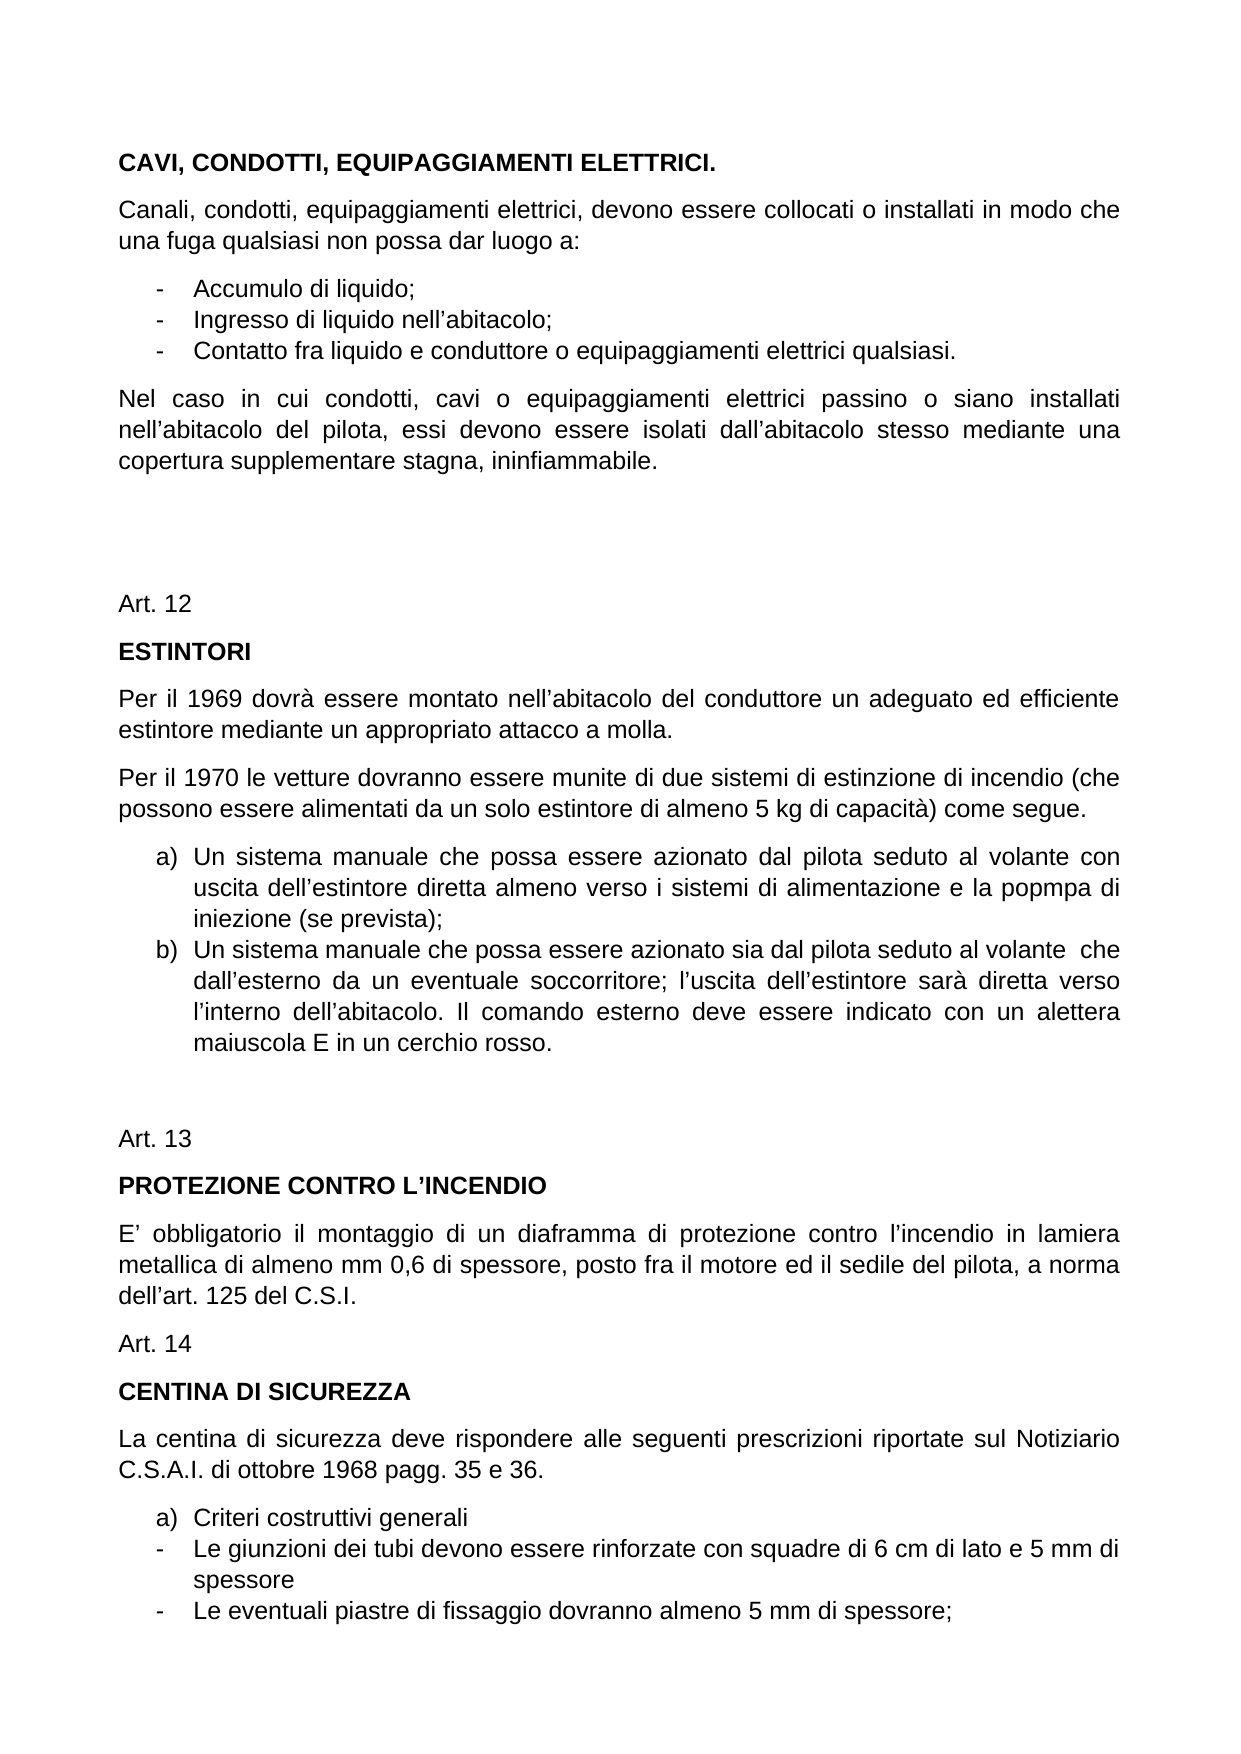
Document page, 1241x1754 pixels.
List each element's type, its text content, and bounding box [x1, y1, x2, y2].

list Ingresso di liquido nell’abitacolo; [156, 305, 1122, 334]
text Nel caso in cui condotti, cavi o equipaggiamenti elettrici passino o siano installati nell’abitacolo del pilota, essi devono essere isolati dall’abitacolo stesso mediante una copertura supplementare stagna, ininfiammabile. [118, 384, 1122, 475]
list Criteri costruttivi generali [156, 1503, 1122, 1532]
text Art. 14 [118, 1329, 1122, 1358]
text CENTINA DI SICUREZZA [118, 1377, 1122, 1405]
list Contatto fra liquido e conduttore o equipaggiamenti elettrici qualsiasi. [156, 336, 1122, 365]
list Un sistema manuale che possa essere azionato dal pilota seduto al volante con uscita dell’estintore diretta almeno verso i sistemi di alimentazione e la popmpa di iniezione (se prevista); [156, 842, 1122, 933]
text E’ obbligatorio il montaggio di un diaframma di protezione contro l’incendio in lamiera metallica di almeno mm 0,6 di spessore, posto fra il motore ed il sedile del pilota, a norma dell’art. 125 del C.S.I. [118, 1219, 1122, 1310]
text La centina di sicurezza deve rispondere alle seguenti prescrizioni riportate sul Notiziario C.S.A.I. di ottobre 1968 pagg. 35 e 36. [118, 1424, 1122, 1484]
text Art. 13 [118, 1124, 1122, 1152]
list Un sistema manuale che possa essere azionato sia dal pilota seduto al volante che dall’esterno da un eventuale soccorritore; l’uscita dell’estintore sarà diretta verso l’interno dell’abitacolo. Il comando esterno deve essere indicato con un alettera maiuscola E in un cerchio rosso. [156, 935, 1122, 1057]
list Accumulo di liquido; [156, 274, 1122, 303]
list Le eventuali piastre di fissaggio dovranno almeno 5 mm di spessore; [156, 1596, 1122, 1625]
text CAVI, CONDOTTI, EQUIPAGGIAMENTI ELETTRICI. [118, 148, 1122, 176]
text ESTINTORI [118, 637, 1122, 666]
list Le giunzioni dei tubi devono essere rinforzate con squadre di 6 cm di lato e 5 mm di spessore [156, 1534, 1122, 1594]
text Per il 1970 le vetture dovranno essere munite di due sistemi di estinzione di incendio (che possono essere alimentati da un solo estintore di almeno 5 kg di capacità) come segue. [118, 763, 1122, 823]
text Per il 1969 dovrà essere montato nell’abitacolo del conduttore un adeguato ed efficiente estintore mediante un appropriato attacco a molla. [118, 684, 1122, 744]
text Canali, condotti, equipaggiamenti elettrici, devono essere collocati o installati in modo che una fuga qualsiasi non possa dar luogo a: [118, 195, 1122, 255]
text Art. 12 [118, 589, 1122, 618]
text PROTEZIONE CONTRO L’INCENDIO [118, 1171, 1122, 1200]
